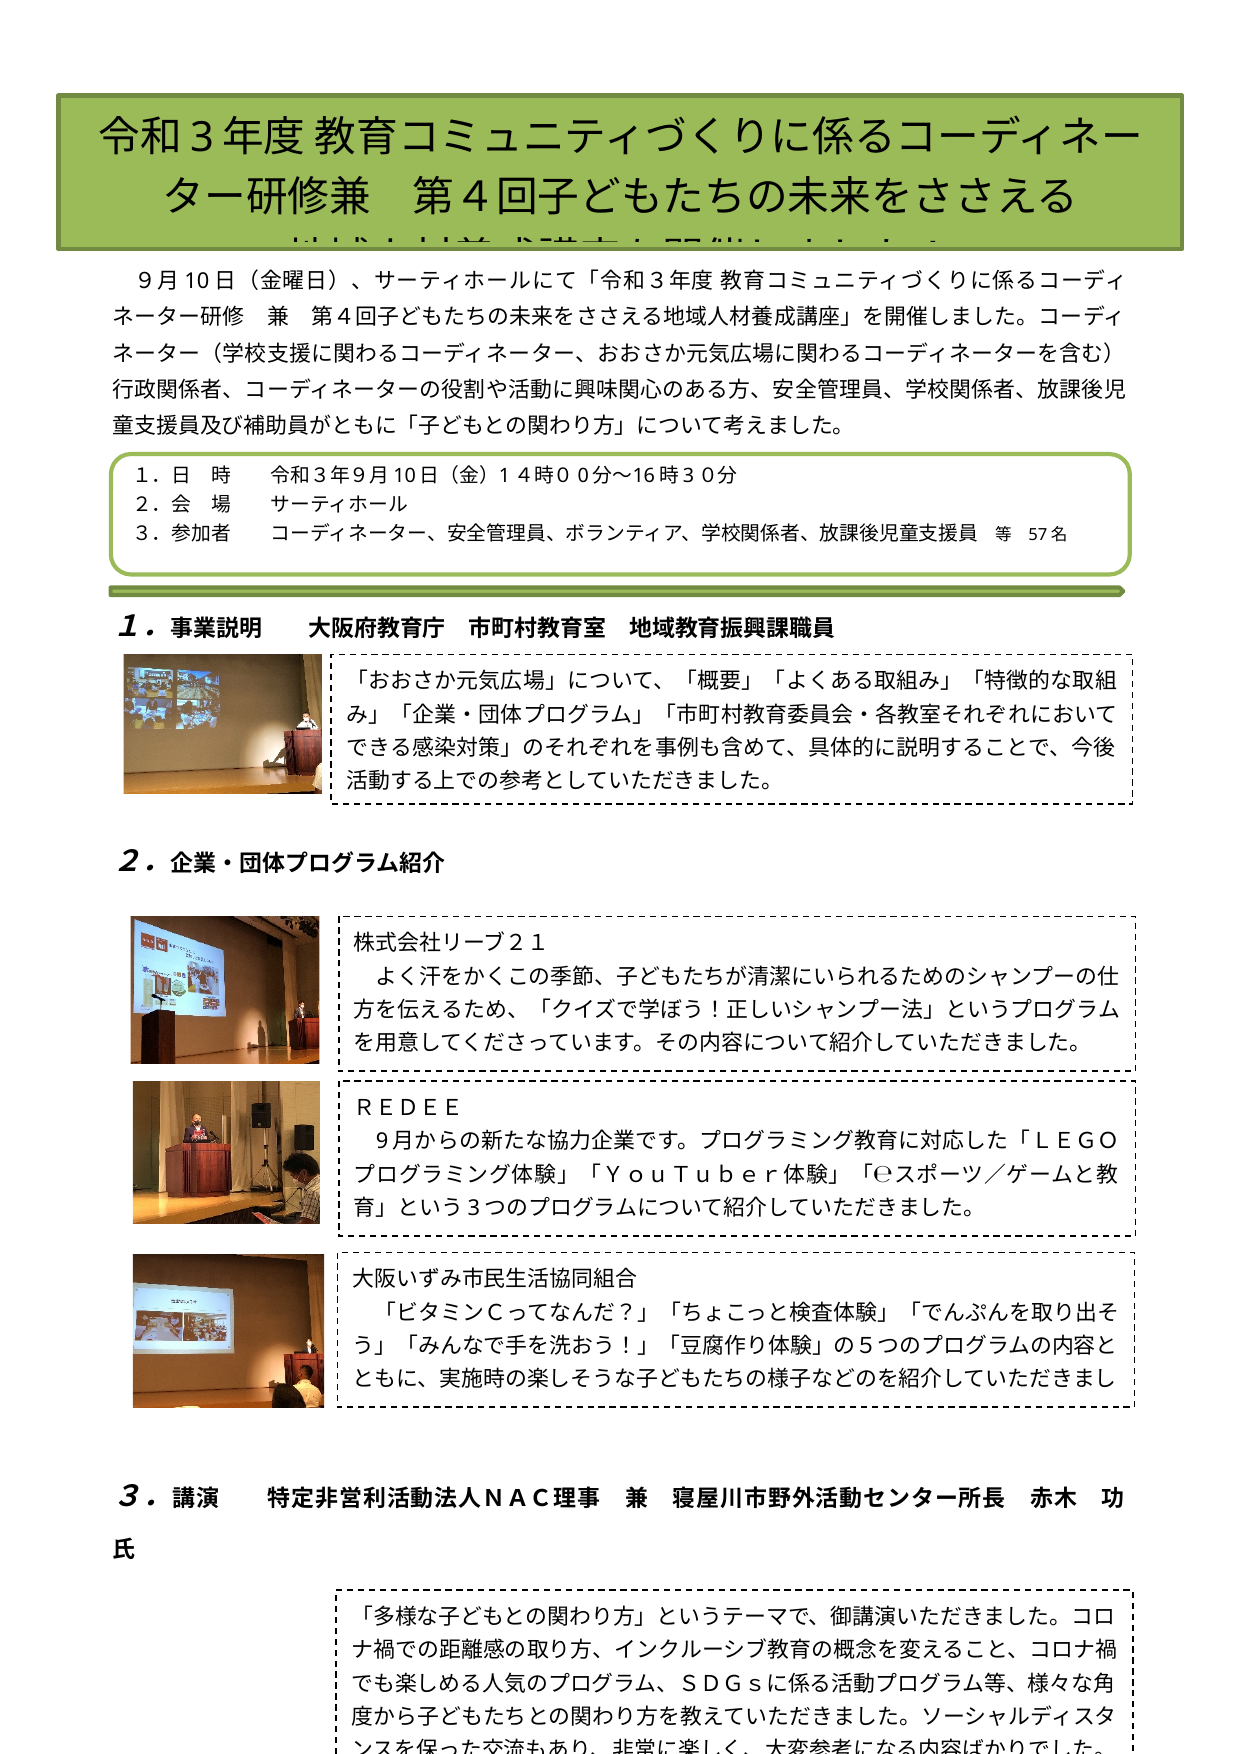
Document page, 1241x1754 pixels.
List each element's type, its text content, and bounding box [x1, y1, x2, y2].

text ９月10日（金曜日）、サーティホールにて「令和３年度 教育コミュニティづくりに係るコーディネーター研修 兼 第４回子どもたちの未来をささえる地域人材養成講座」を開催しました。コーディネーター（学校支援に関わるコーディネーター、おおさか元気広場に関わるコーディネーターを含む）行政関係者、コーディネーターの役割や活動に興味関心のある方、安全管理員、学校関係者、放課後児童支援員及び補助員がともに「子どもとの関わり方」について考えました。 [112, 261, 1128, 442]
picture [132, 1081, 320, 1224]
picture [130, 916, 320, 1064]
picture [123, 654, 322, 794]
text １．事業説明 大阪府教育庁 市町村教育室 地域教育振興課職員 [112, 587, 1128, 659]
text ２．企業・団体プログラム紹介 [112, 823, 1128, 895]
text ３．講演 特定非営利活動法人ＮＡＣ理事 兼 寝屋川市野外活動センター所長 赤木 功 氏 [112, 1457, 1128, 1566]
picture [132, 1254, 325, 1408]
